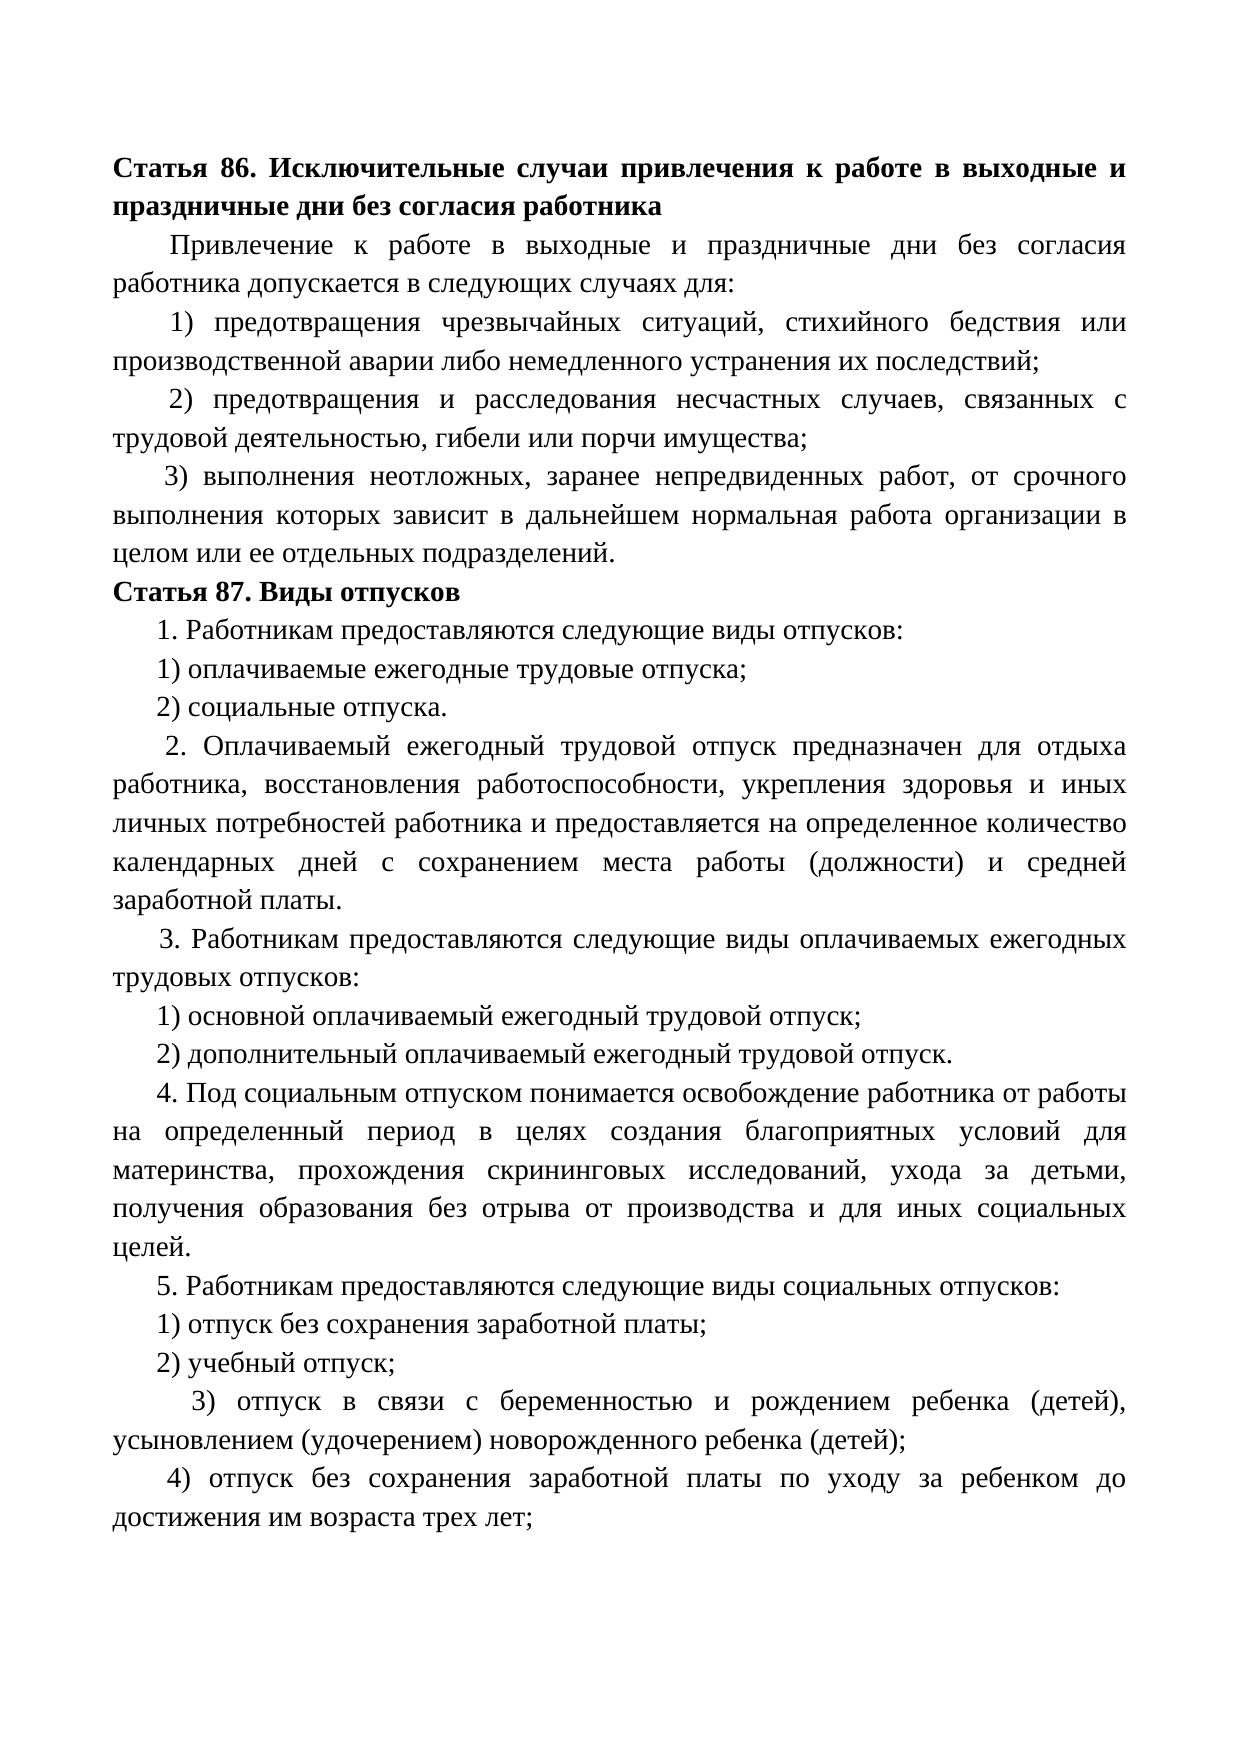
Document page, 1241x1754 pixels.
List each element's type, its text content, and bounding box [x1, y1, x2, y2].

text 4) отпуск без сохранения заработной платы по уходу за ребенком до достижения им возраста трех лет; [112, 1460, 1128, 1532]
text Статья 86. Исключительные случаи привлечения к работе в выходные и праздничные дни без согласия работника [112, 150, 1128, 222]
text 2) учебный отпуск; [112, 1345, 1128, 1378]
text Привлечение к работе в выходные и праздничные дни без согласия работника допускается в следующих случаях для: [112, 227, 1128, 299]
text 2) дополнительный оплачиваемый ежегодный трудовой отпуск. [112, 1036, 1128, 1070]
text 5. Работникам предоставляются следующие виды социальных отпусков: [112, 1268, 1128, 1301]
text 1. Работникам предоставляются следующие виды отпусков: [112, 612, 1128, 646]
text 2) социальные отпуска. [112, 689, 1128, 723]
text 4. Под социальным отпуском понимается освобождение работника от работы на определенный период в целях создания благоприятных условий для материнства, прохождения скрининговых исследований, ухода за детьми, получения образования без отрыва от производства и для иных социальных целей. [112, 1075, 1128, 1263]
text 3) выполнения неотложных, заранее непредвиденных работ, от срочного выполнения которых зависит в дальнейшем нормальная работа организации в целом или ее отдельных подразделений. [112, 458, 1128, 569]
text 2) предотвращения и расследования несчастных случаев, связанных с трудовой деятельностью, гибели или порчи имущества; [112, 381, 1128, 453]
text 3. Работникам предоставляются следующие виды оплачиваемых ежегодных трудовых отпусков: [112, 921, 1128, 993]
text 1) оплачиваемые ежегодные трудовые отпуска; [112, 651, 1128, 684]
text 1) предотвращения чрезвычайных ситуаций, стихийного бедствия или производственной аварии либо немедленного устранения их последствий; [112, 304, 1128, 376]
text 2. Оплачиваемый ежегодный трудовой отпуск предназначен для отдыха работника, восстановления работоспособности, укрепления здоровья и иных личных потребностей работника и предоставляется на определенное количество календарных дней с сохранением места работы (должности) и средней заработной платы. [112, 728, 1128, 916]
text 1) основной оплачиваемый ежегодный трудовой отпуск; [112, 998, 1128, 1031]
text 1) отпуск без сохранения заработной платы; [112, 1306, 1128, 1340]
text Статья 87. Виды отпусков [112, 574, 1128, 607]
text 3) отпуск в связи с беременностью и рождением ребенка (детей), усыновлением (удочерением) новорожденного ребенка (детей); [112, 1383, 1128, 1455]
